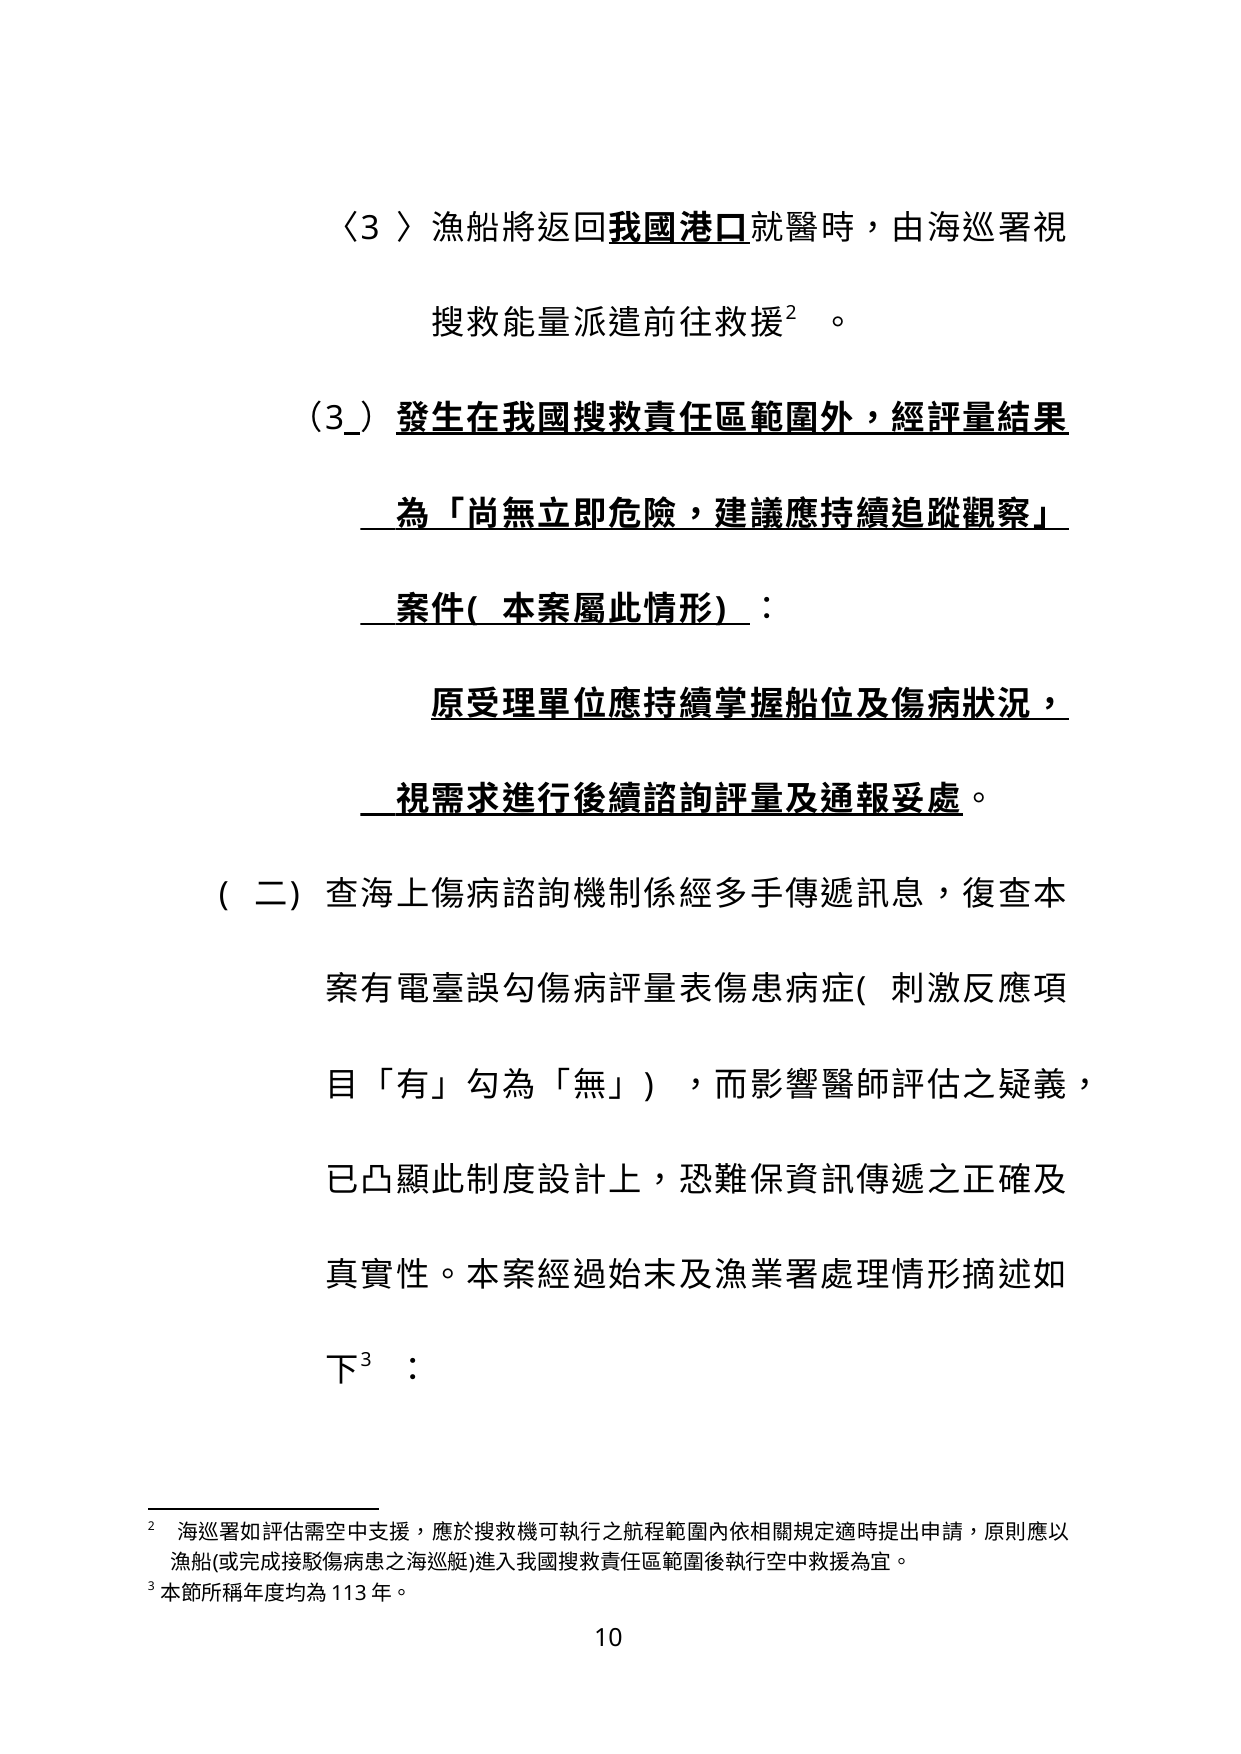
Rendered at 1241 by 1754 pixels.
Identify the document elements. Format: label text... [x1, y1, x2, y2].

subtitle 發生在我國搜救責任區範圍外，經評量結果為「尚無立即危險，建議應持續追蹤觀察」案件(本案屬此情形)： [272, 368, 1069, 653]
subtitle 漁船將返回我國港口就醫時，由海巡署視搜救能量派遣前往救援。 [307, 177, 1069, 368]
subtitle 原受理單位應持續掌握船位及傷病狀況，視需求進行後續諮詢評量及通報妥處。 [360, 653, 1069, 844]
subtitle 查海上傷病諮詢機制係經多手傳遞訊息，復查本案有電臺誤勾傷病評量表傷患病症(刺激反應項目「有」勾為「無」)，而影響醫師評估之疑義，已凸顯此制度設計上，恐難保資訊傳遞之正確及真實性。本案經過始末及漁業署處理情形摘述如下： [219, 844, 1069, 1415]
